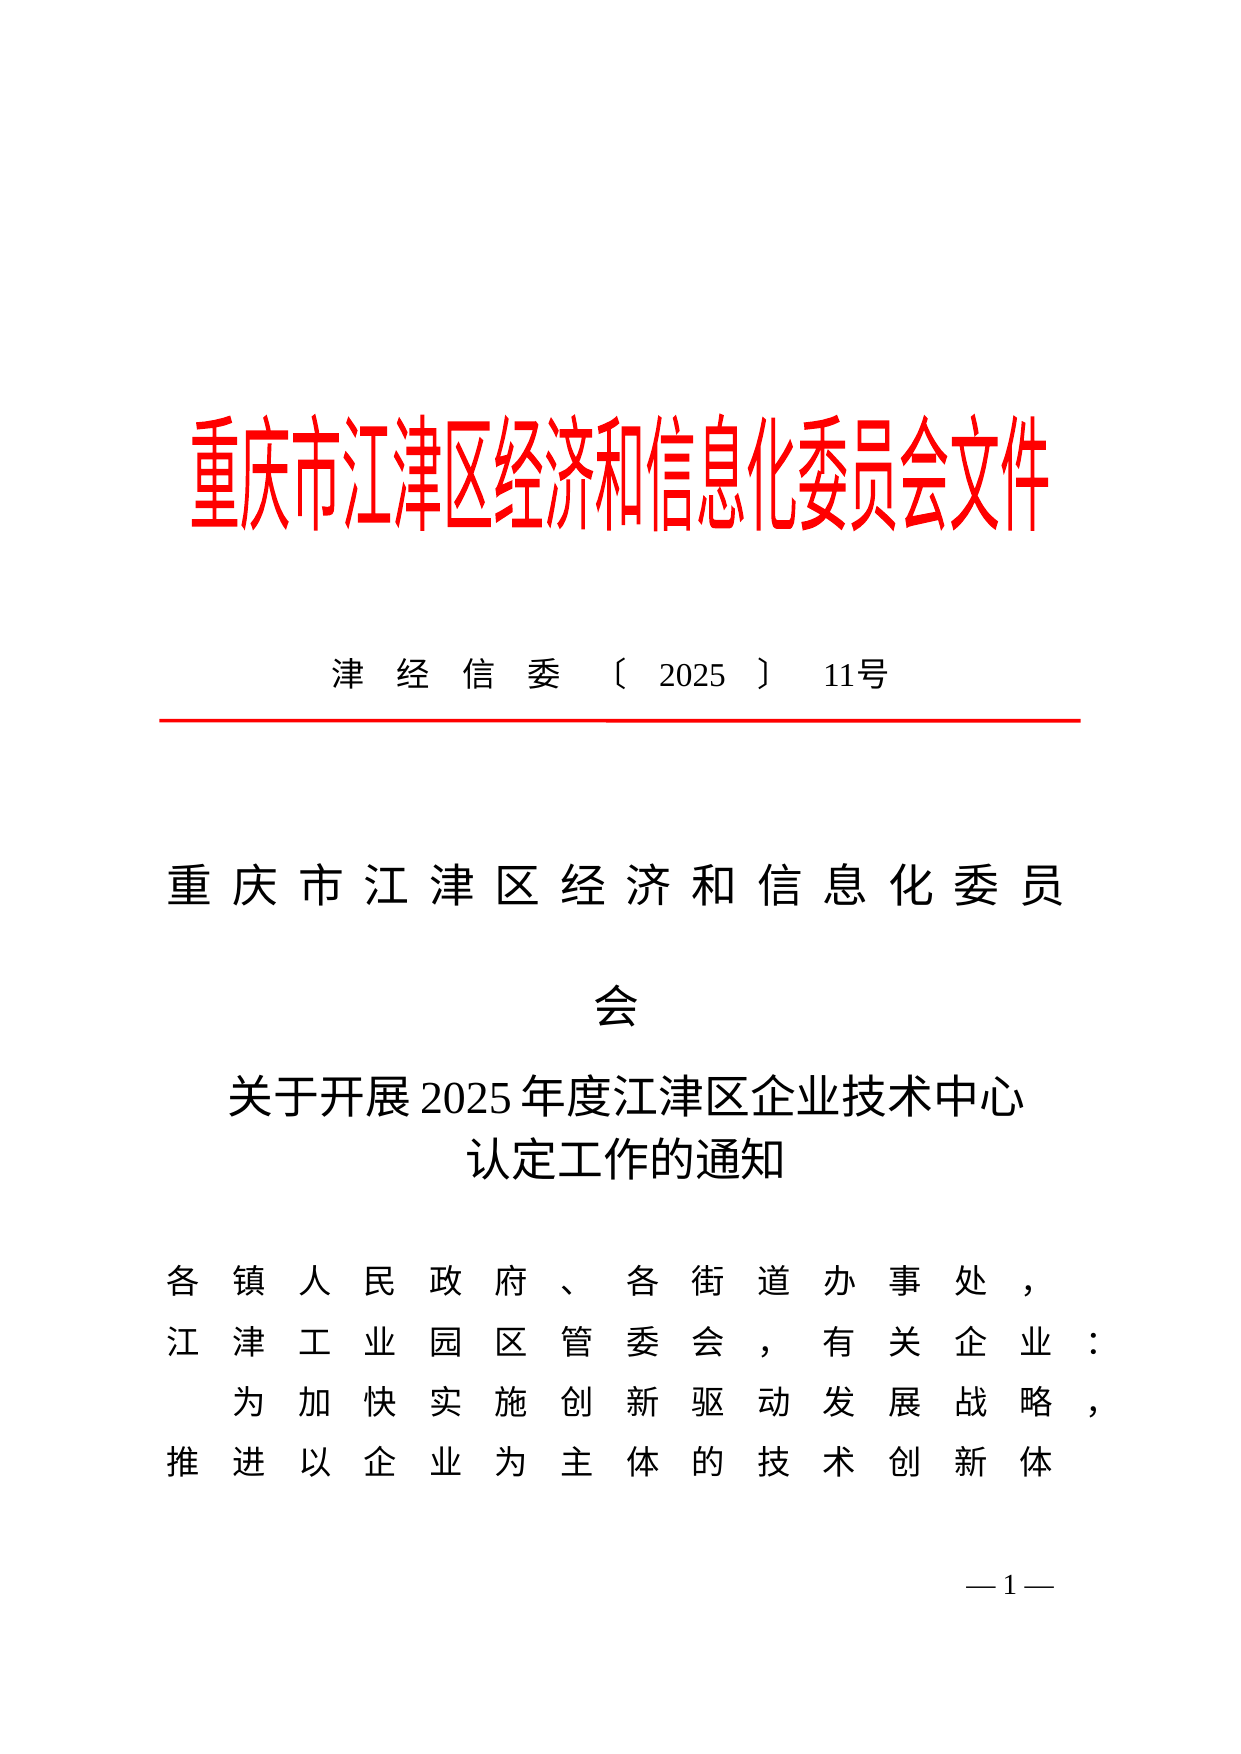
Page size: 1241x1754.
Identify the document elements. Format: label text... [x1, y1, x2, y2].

text 津经信委〔2025〕11号 [167, 642, 1085, 702]
text 认定工作的通知 [167, 1126, 1085, 1189]
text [167, 1370, 1085, 1490]
text 各镇人民政府、各街道办事处，江津工业园区管委会，有关企业： [167, 1249, 1085, 1370]
text 关于开展2025年度江津区企业技术中心 [167, 1064, 1085, 1126]
text 重庆市江津区经济和信息化委员会 [167, 822, 1085, 1064]
